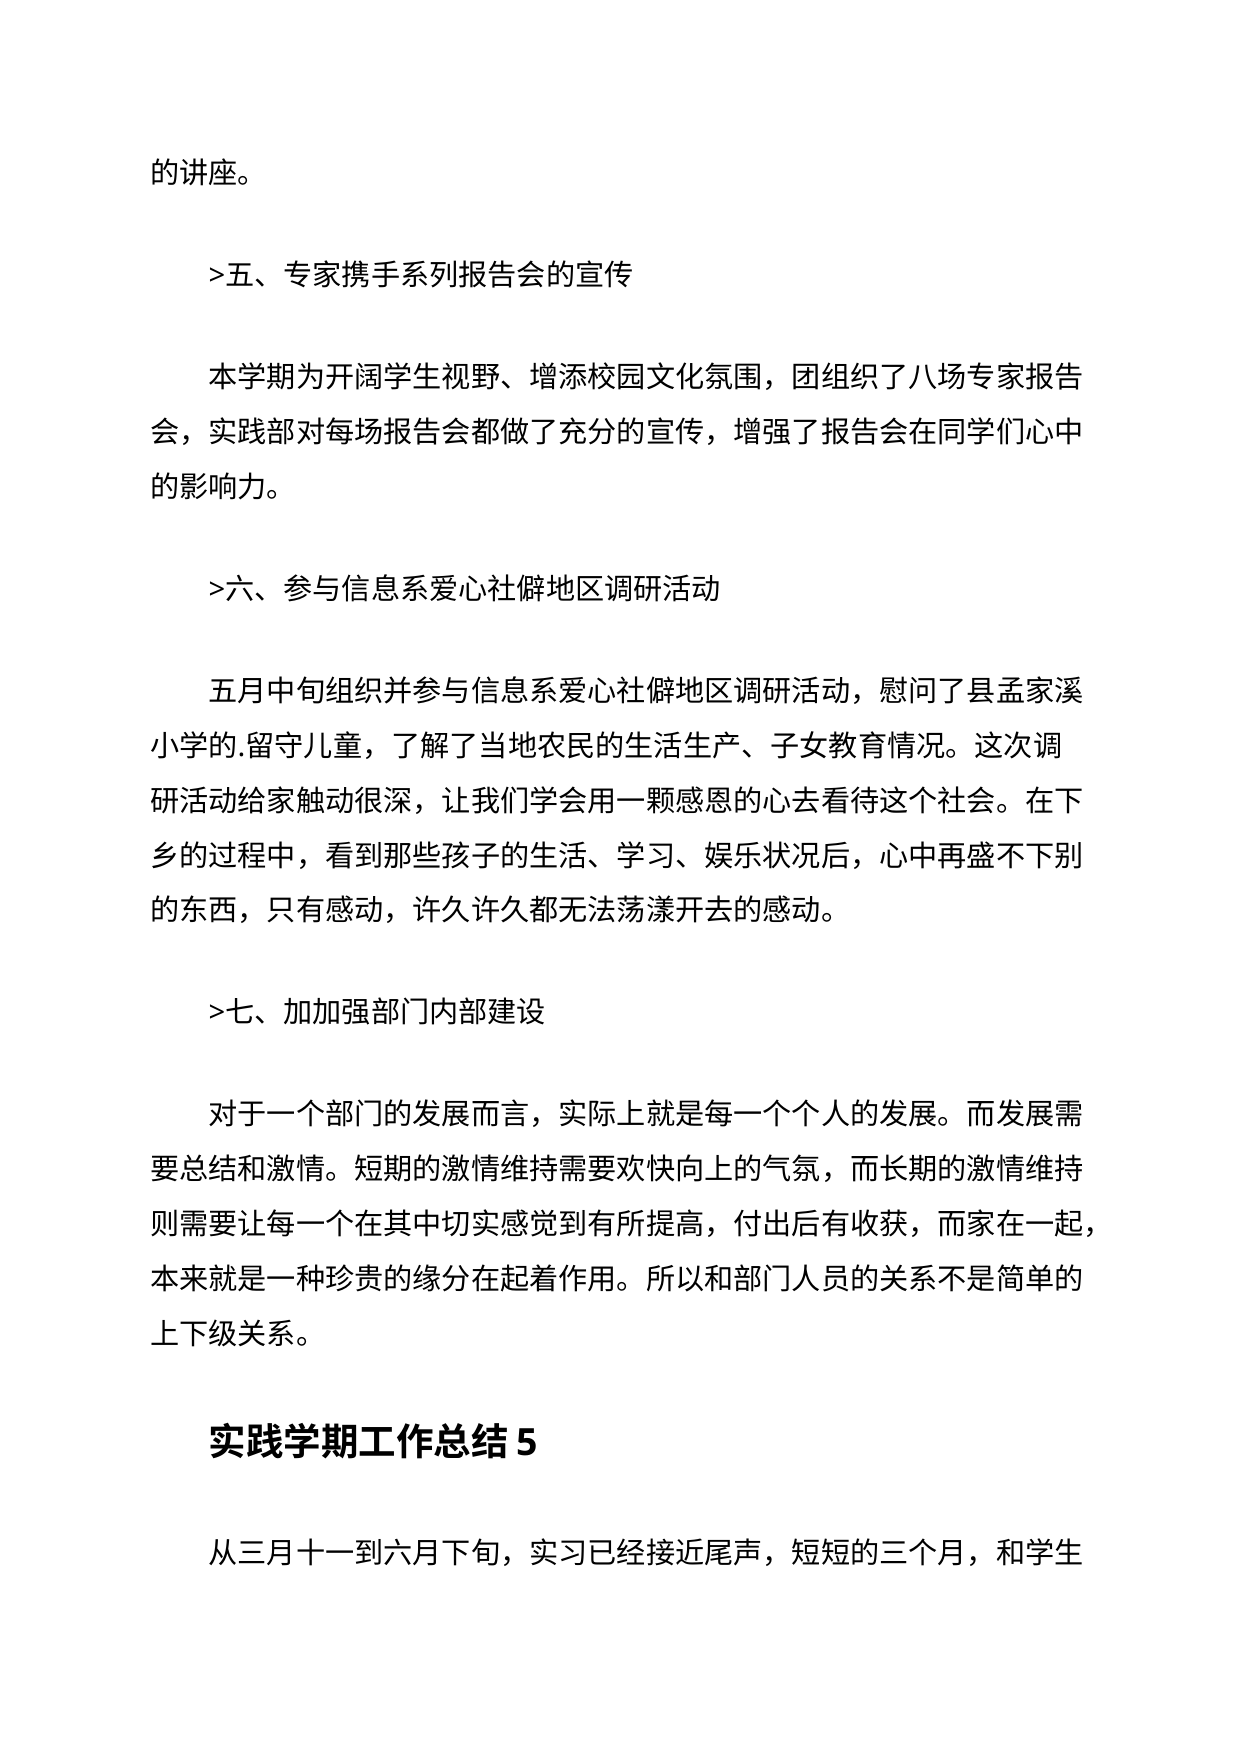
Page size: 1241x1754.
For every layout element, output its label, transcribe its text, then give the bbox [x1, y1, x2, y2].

text 实践学期工作总结5 [150, 1412, 1090, 1467]
text >六、参与信息系爱心社僻地区调研活动 [150, 565, 1090, 608]
text 本学期为开阔学生视野、增添校园文化氛围，团组织了八场专家报告会，实践部对每场报告会都做了充分的宣传，增强了报告会在同学们心中的影响力。 [150, 354, 1090, 506]
text >五、专家携手系列报告会的宣传 [150, 252, 1090, 294]
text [150, 1530, 1090, 1572]
text >七、加加强部门内部建设 [150, 989, 1090, 1031]
text 对于一个部门的发展而言，实际上就是每一个个人的发展。而发展需要总结和激情。短期的激情维持需要欢快向上的气氛，而长期的激情维持则需要让每一个在其中切实感觉到有所提高，付出后有收获，而家在一起，本来就是一种珍贵的缘分在起着作用。所以和部门人员的关系不是简单的上下级关系。 [150, 1091, 1090, 1353]
text 五月中旬组织并参与信息系爱心社僻地区调研活动，慰问了县孟家溪小学的.留守儿童，了解了当地农民的生活生产、子女教育情况。这次调研活动给家触动很深，让我们学会用一颗感恩的心去看待这个社会。在下乡的过程中，看到那些孩子的生活、学习、娱乐状况后，心中再盛不下别的东西，只有感动，许久许久都无法荡漾开去的感动。 [150, 667, 1090, 929]
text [150, 150, 1090, 192]
